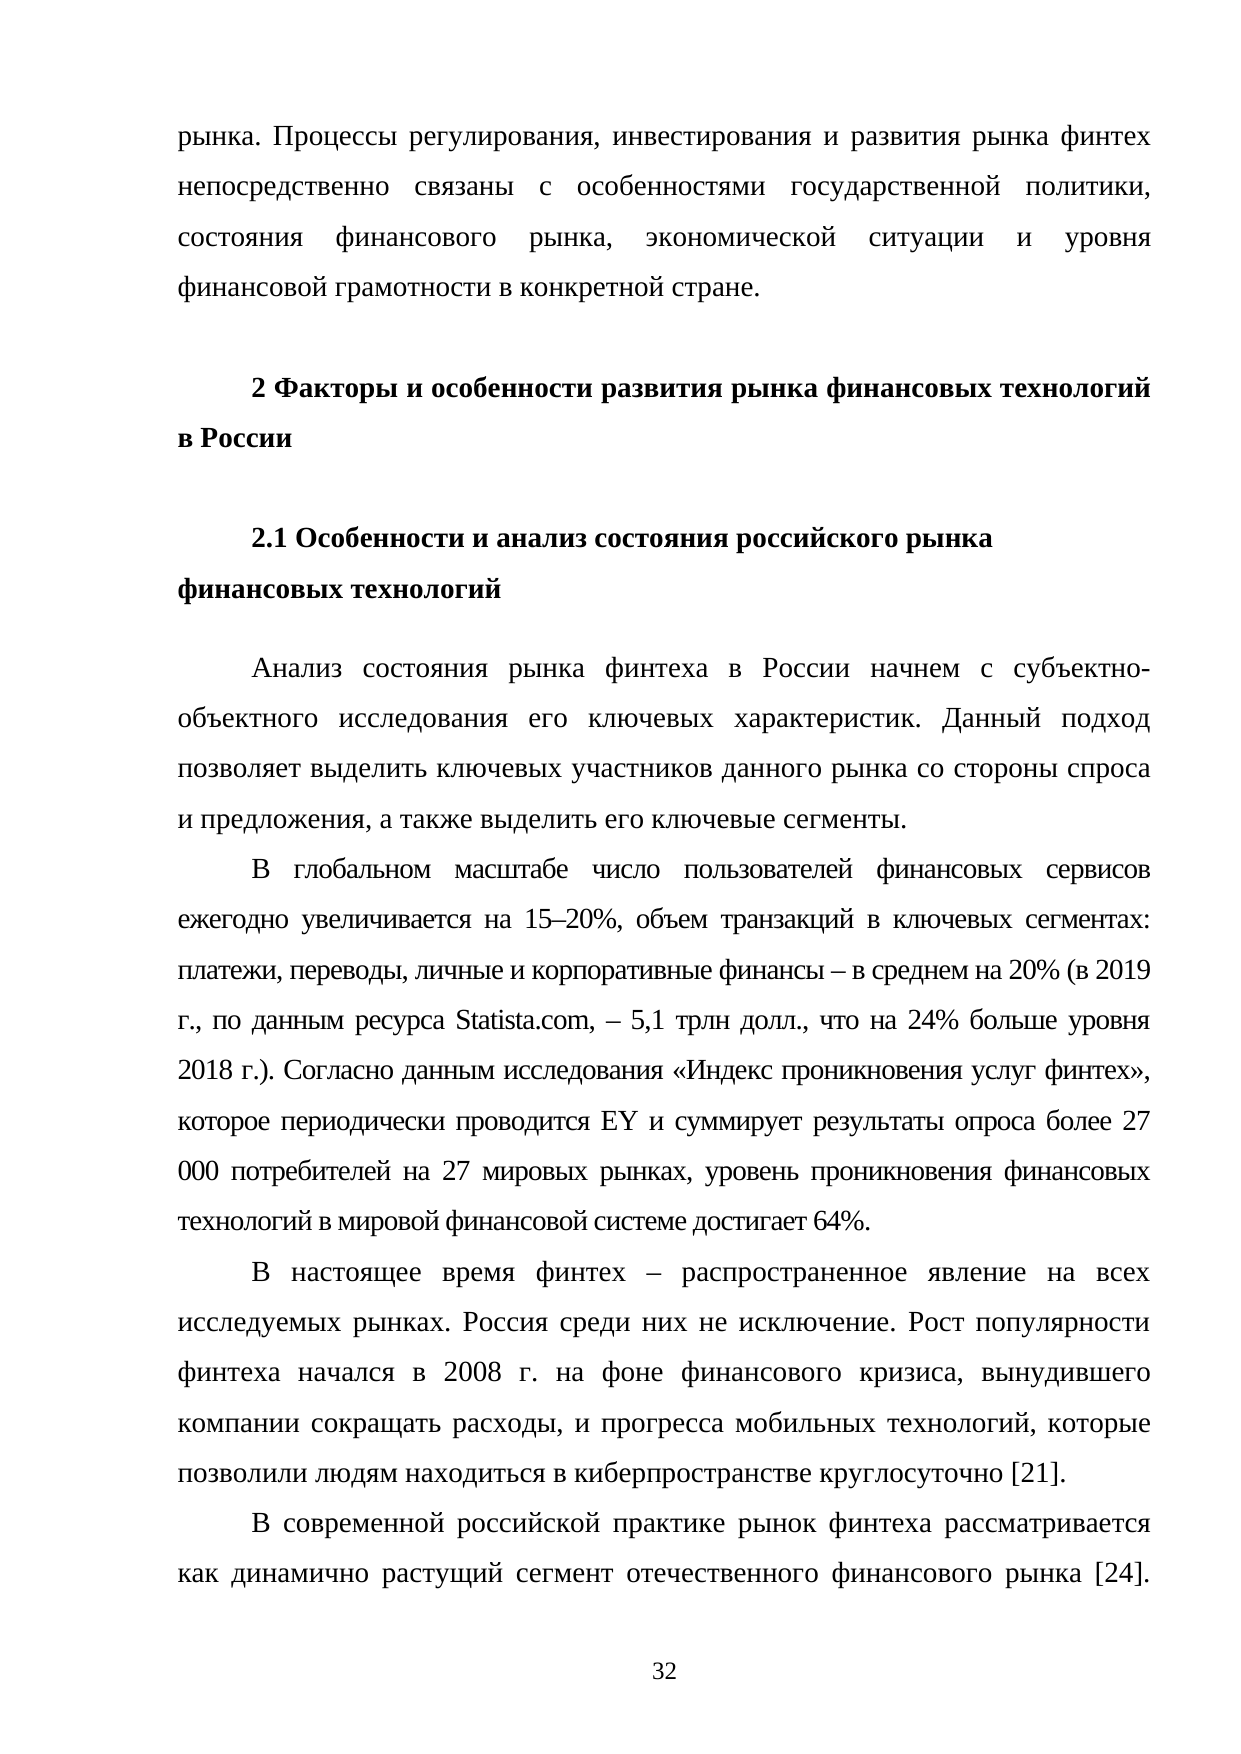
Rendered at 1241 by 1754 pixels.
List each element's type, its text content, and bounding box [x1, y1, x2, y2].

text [177, 118, 1152, 303]
text Анализ состояния рынка финтеха в России начнем с субъектно-объектного исследования его ключевых характеристик. Данный подход позволяет выделить ключевых участников данного рынка со стороны спроса и предложения, а также выделить его ключевые сегменты. [177, 650, 1152, 834]
text финансовых технологий [177, 571, 1152, 604]
text 2 Факторы и особенности развития рынка финансовых технологий в России [177, 370, 1152, 453]
text 2.1 Особенности и анализ состояния российского рынка [177, 521, 1152, 554]
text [177, 1505, 1152, 1589]
text В глобальном масштабе число пользователей финансовых сервисов ежегодно увеличивается на 15–20%, объем транзакций в ключевых сегментах: платежи, переводы, личные и корпоративные финансы – в среднем на 20% (в 2019 г., по данным ресурса Statista.com, – 5,1 трлн долл., что на 24% больше уровня 2018 г.). Согласно данным исследования «Индекс проникновения услуг финтех», которое периодически проводится EY и суммирует результаты опроса более 27 000 потребителей на 27 мировых рынках, уровень проникновения финансовых технологий в мировой финансовой системе достигает 64%. [177, 851, 1152, 1237]
text В настоящее время финтех – распространенное явление на всех исследуемых рынках. Россия среди них не исключение. Рост популярности финтеха начался в 2008 г. на фоне финансового кризиса, вынудившего компании сокращать расходы, и прогресса мобильных технологий, которые позволили людям находиться в киберпространстве круглосуточно [21]. [177, 1254, 1152, 1488]
